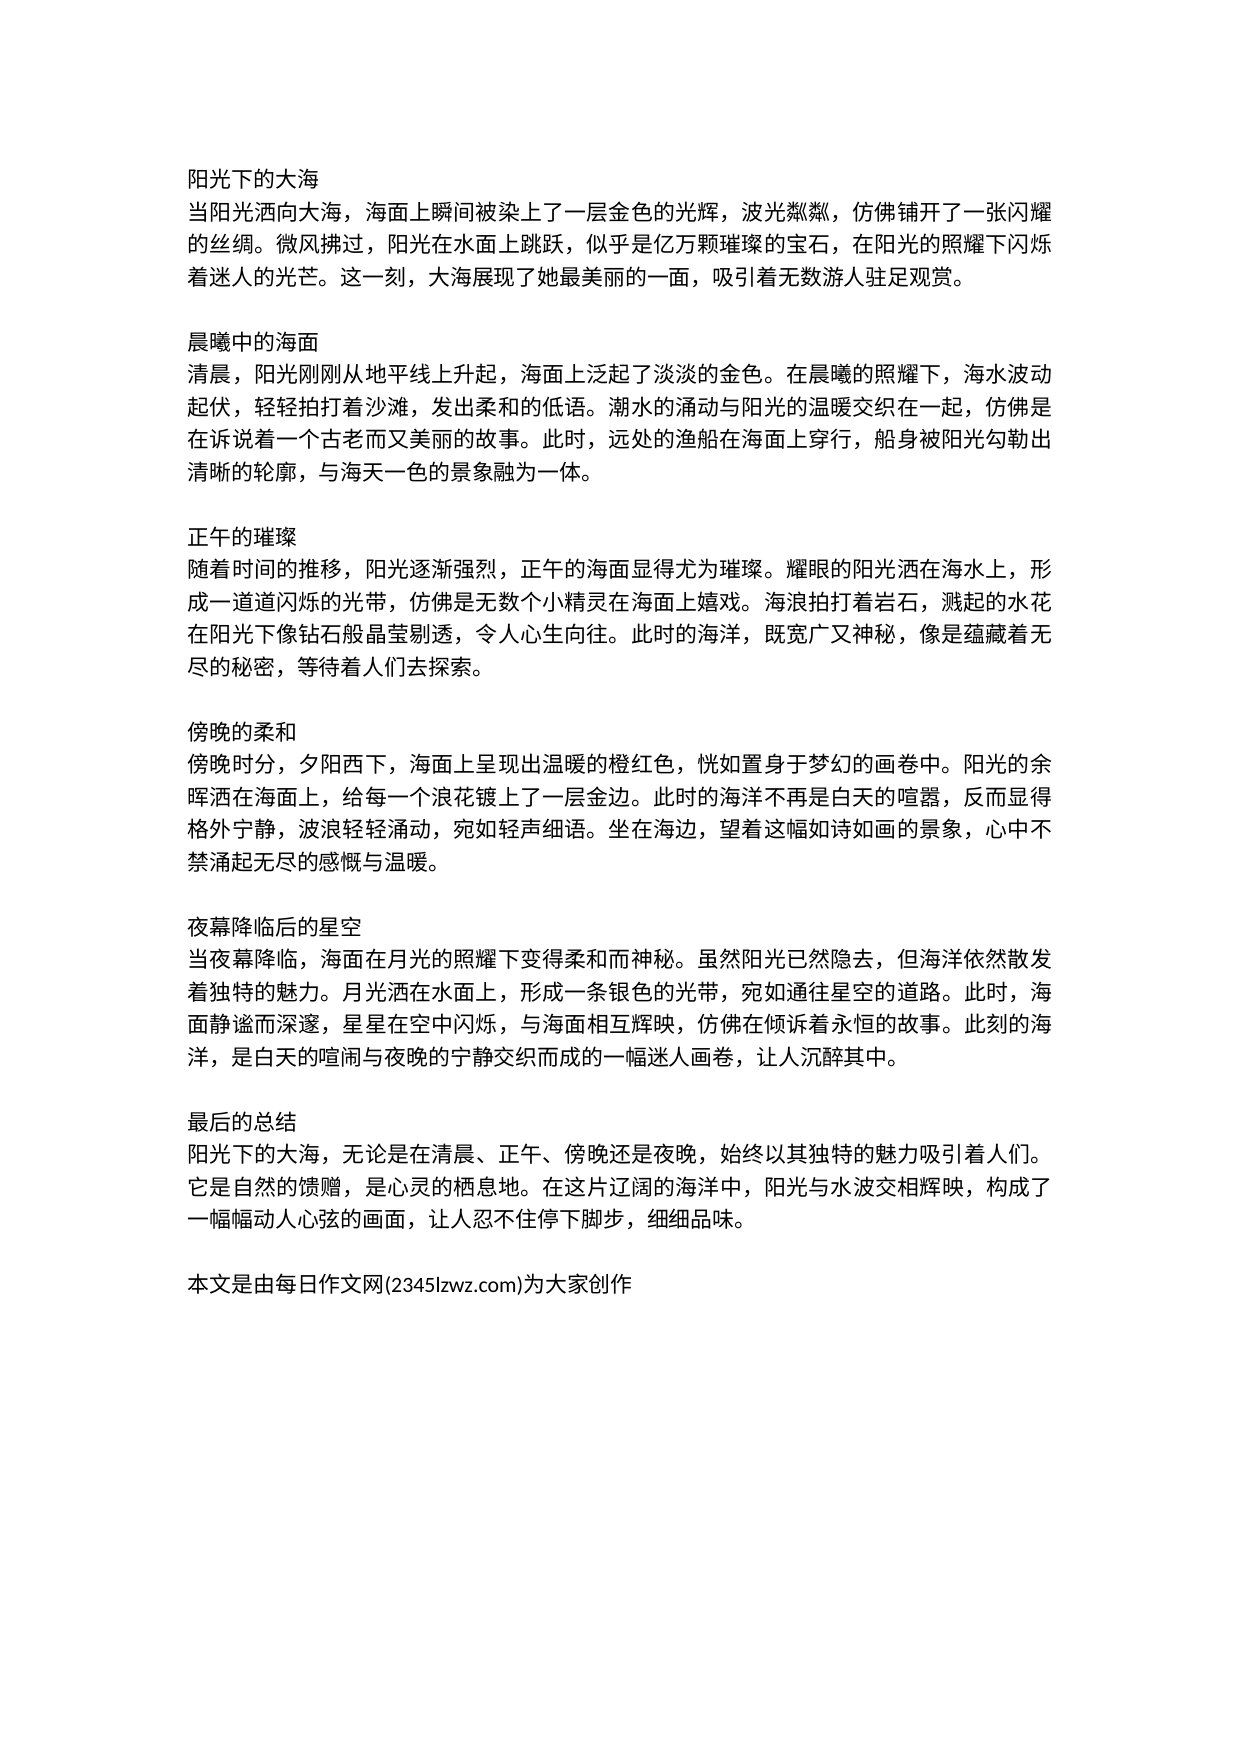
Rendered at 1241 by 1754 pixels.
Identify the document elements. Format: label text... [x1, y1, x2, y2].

text 最后的总结 [187, 1104, 1053, 1137]
text 晨曦中的海面 [187, 324, 1053, 357]
text 本文是由每日作文网(2345lzwz.com)为大家创作 [187, 1267, 1053, 1299]
text 傍晚时分，夕阳西下，海面上呈现出温暖的橙红色，恍如置身于梦幻的画卷中。阳光的余晖洒在海面上，给每一个浪花镀上了一层金边。此时的海洋不再是白天的喧嚣，反而显得格外宁静，波浪轻轻涌动，宛如轻声细语。坐在海边，望着这幅如诗如画的景象，心中不禁涌起无尽的感慨与温暖。 [187, 747, 1053, 877]
text 当夜幕降临，海面在月光的照耀下变得柔和而神秘。虽然阳光已然隐去，但海洋依然散发着独特的魅力。月光洒在水面上，形成一条银色的光带，宛如通往星空的道路。此时，海面静谧而深邃，星星在空中闪烁，与海面相互辉映，仿佛在倾诉着永恒的故事。此刻的海洋，是白天的喧闹与夜晚的宁静交织而成的一幅迷人画卷，让人沉醉其中。 [187, 942, 1053, 1072]
text 随着时间的推移，阳光逐渐强烈，正午的海面显得尤为璀璨。耀眼的阳光洒在海水上，形成一道道闪烁的光带，仿佛是无数个小精灵在海面上嬉戏。海浪拍打着岩石，溅起的水花在阳光下像钻石般晶莹剔透，令人心生向往。此时的海洋，既宽广又神秘，像是蕴藏着无尽的秘密，等待着人们去探索。 [187, 552, 1053, 682]
text 当阳光洒向大海，海面上瞬间被染上了一层金色的光辉，波光粼粼，仿佛铺开了一张闪耀的丝绸。微风拂过，阳光在水面上跳跃，似乎是亿万颗璀璨的宝石，在阳光的照耀下闪烁着迷人的光芒。这一刻，大海展现了她最美丽的一面，吸引着无数游人驻足观赏。 [187, 194, 1053, 292]
text 清晨，阳光刚刚从地平线上升起，海面上泛起了淡淡的金色。在晨曦的照耀下，海水波动起伏，轻轻拍打着沙滩，发出柔和的低语。潮水的涌动与阳光的温暖交织在一起，仿佛是在诉说着一个古老而又美丽的故事。此时，远处的渔船在海面上穿行，船身被阳光勾勒出清晰的轮廓，与海天一色的景象融为一体。 [187, 357, 1053, 487]
text 正午的璀璨 [187, 519, 1053, 552]
text 夜幕降临后的星空 [187, 909, 1053, 942]
text 傍晚的柔和 [187, 714, 1053, 747]
text 阳光下的大海 [187, 162, 1053, 194]
text 阳光下的大海，无论是在清晨、正午、傍晚还是夜晚，始终以其独特的魅力吸引着人们。它是自然的馈赠，是心灵的栖息地。在这片辽阔的海洋中，阳光与水波交相辉映，构成了一幅幅动人心弦的画面，让人忍不住停下脚步，细细品味。 [187, 1137, 1053, 1234]
